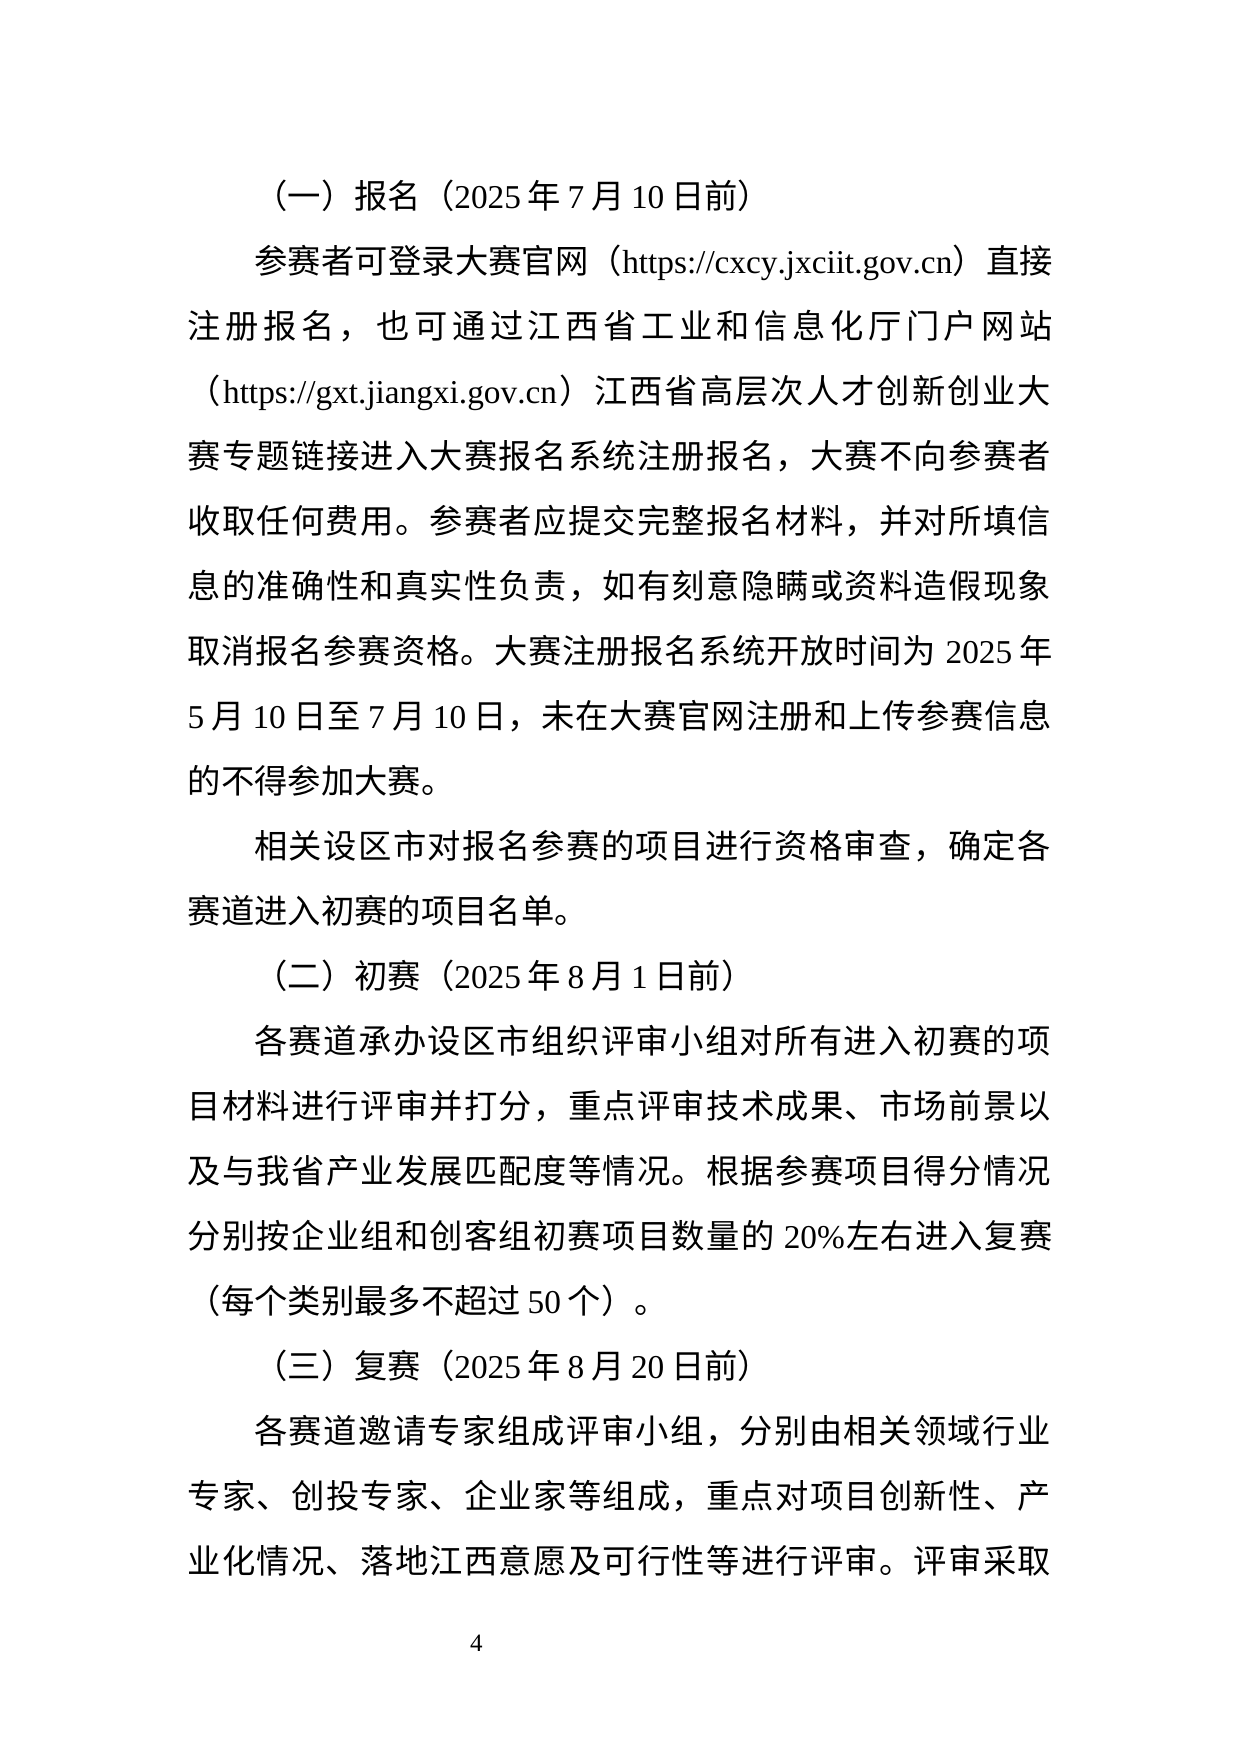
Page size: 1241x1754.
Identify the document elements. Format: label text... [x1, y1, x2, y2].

text 参赛者可登录大赛官网（https://cxcy.jxciit.gov.cn）直接注册报名，也可通过江西省工业和信息化厅门户网站（https://gxt.jiangxi.gov.cn）江西省高层次人才创新创业大赛专题链接进入大赛报名系统注册报名，大赛不向参赛者收取任何费用。参赛者应提交完整报名材料，并对所填信息的准确性和真实性负责，如有刻意隐瞒或资料造假现象，取消报名参赛资格。大赛注册报名系统开放时间为2025年5月10日至7月10日，未在大赛官网注册和上传参赛信息的不得参加大赛。 [187, 227, 1053, 812]
text （三）复赛（2025年8月20日前） [187, 1332, 1053, 1397]
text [187, 1397, 1053, 1592]
text 相关设区市对报名参赛的项目进行资格审查，确定各赛道进入初赛的项目名单。 [187, 812, 1053, 942]
text （一）报名（2025年7月10日前） [187, 162, 1053, 227]
text 各赛道承办设区市组织评审小组对所有进入初赛的项目材料进行评审并打分，重点评审技术成果、市场前景以及与我省产业发展匹配度等情况。根据参赛项目得分情况，分别按企业组和创客组初赛项目数量的20%左右进入复赛（每个类别最多不超过50个）。 [187, 1007, 1053, 1332]
text （二）初赛（2025年8月1日前） [187, 942, 1053, 1007]
